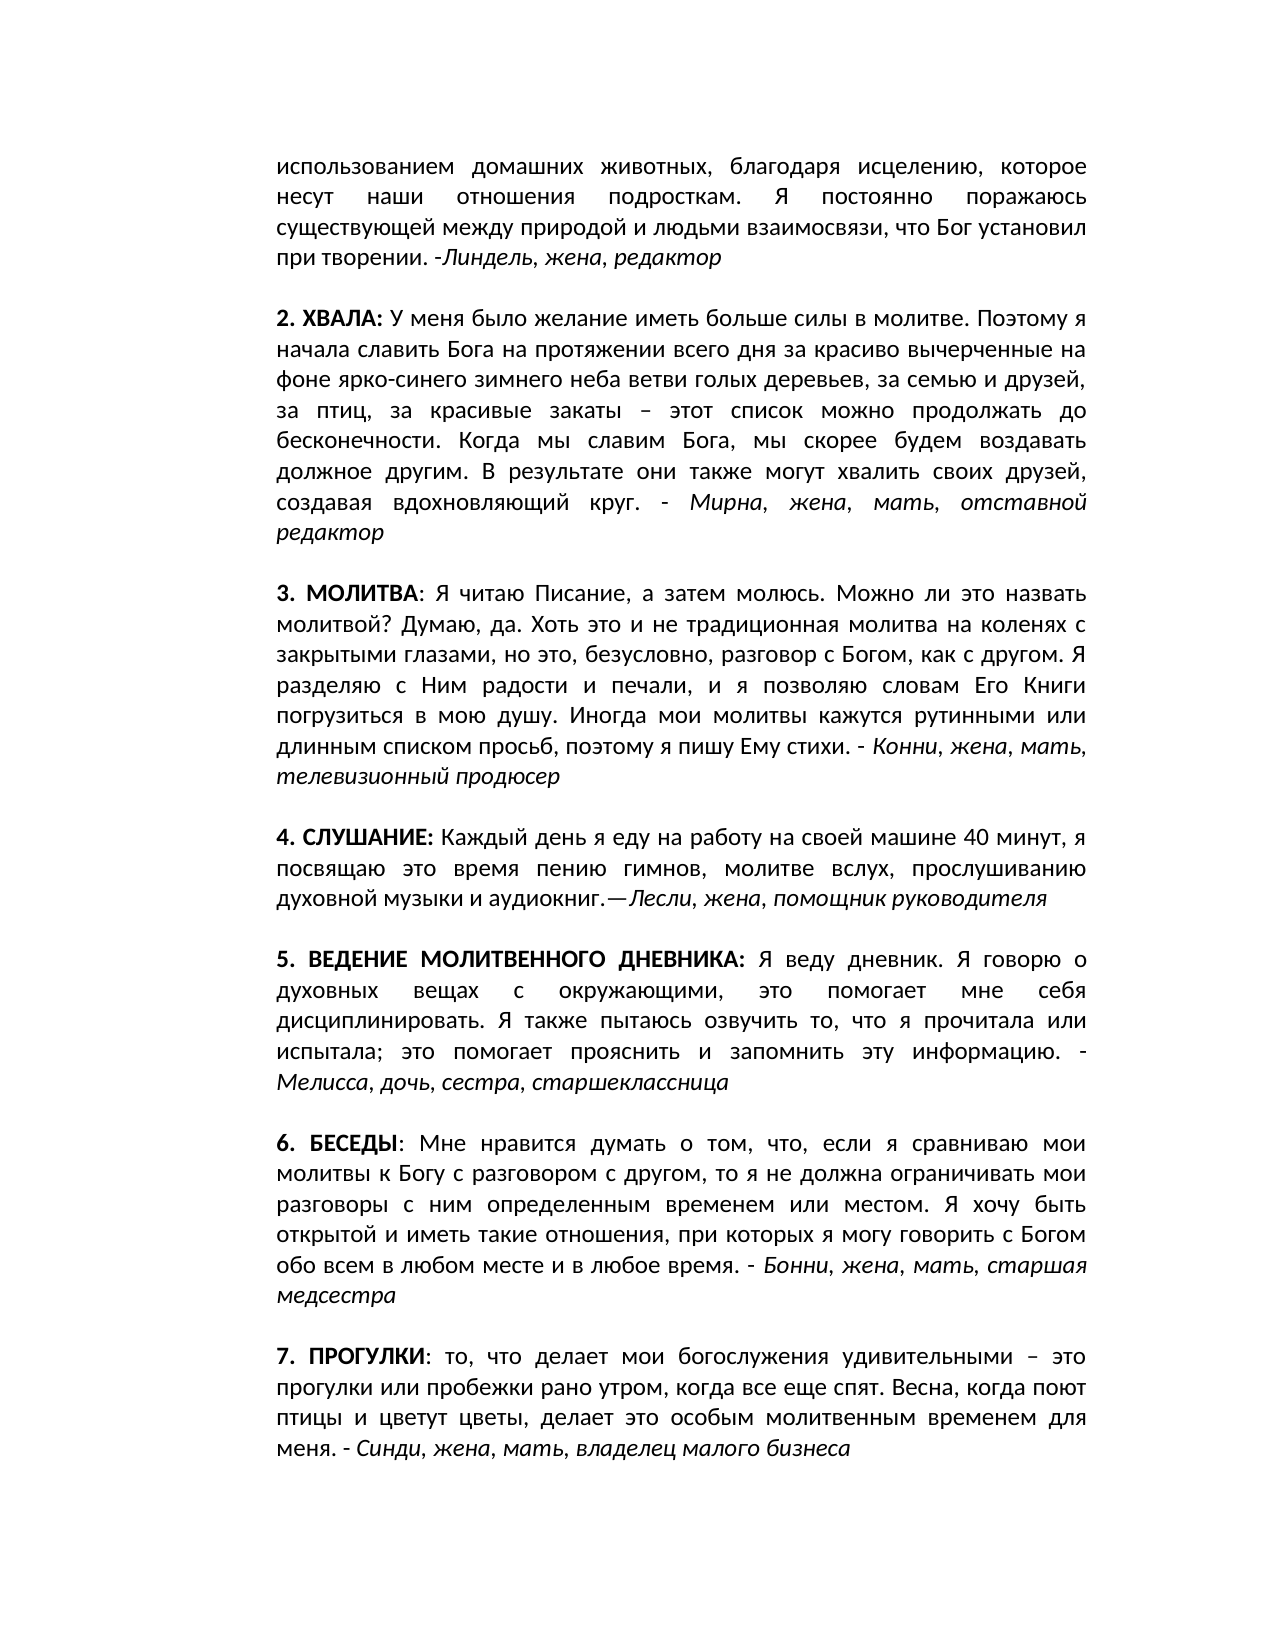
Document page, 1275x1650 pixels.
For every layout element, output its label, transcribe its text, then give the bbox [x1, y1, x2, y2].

text 5. ВЕДЕНИЕ МОЛИТВЕННОГО ДНЕВНИКА: Я веду дневник. Я говорю о духовных вещах с окружающими, это помогает мне себя дисциплинировать. Я также пытаюсь озвучить то, что я прочитала или испытала; это помогает прояснить и запомнить эту информацию. - Мелисса, дочь, сестра, старшеклассница [276, 943, 1087, 1096]
text 4. СЛУШАНИЕ: Каждый день я еду на работу на своей машине 40 минут, я посвящаю это время пению гимнов, молитве вслух, прослушиванию духовной музыки и аудиокниг.—Лесли, жена, помощник руководителя [276, 821, 1087, 913]
text 2. ХВАЛА: У меня было желание иметь больше силы в молитве. Поэтому я начала славить Бога на протяжении всего дня за красиво вычерченные на фоне ярко-синего зимнего неба ветви голых деревьев, за семью и друзей, за птиц, за красивые закаты – этот список можно продолжать до бесконечности. Когда мы славим Бога, мы скорее будем воздавать должное другим. В результате они также могут хвалить своих друзей, создавая вдохновляющий круг. - Мирна, жена, мать, отставной редактор [276, 303, 1087, 547]
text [276, 150, 1087, 272]
text 7. ПРОГУЛКИ: то, что делает мои богослужения удивительными – это прогулки или пробежки рано утром, когда все еще спят. Весна, когда поют птицы и цветут цветы, делает это особым молитвенным временем для меня. - Синди, жена, мать, владелец малого бизнеса [276, 1340, 1087, 1462]
text 6. БЕСЕДЫ: Мне нравится думать о том, что, если я сравниваю мои молитвы к Богу с разговором с другом, то я не должна ограничивать мои разговоры с ним определенным временем или местом. Я хочу быть открытой и иметь такие отношения, при которых я могу говорить с Богом обо всем в любом месте и в любое время. - Бонни, жена, мать, старшая медсестра [276, 1127, 1087, 1310]
text 3. МОЛИТВА: Я читаю Писание, а затем молюсь. Можно ли это назвать молитвой? Думаю, да. Хоть это и не традиционная молитва на коленях с закрытыми глазами, но это, безусловно, разговор с Богом, как с другом. Я разделяю с Ним радости и печали, и я позволяю словам Его Книги погрузиться в мою душу. Иногда мои молитвы кажутся рутинными или длинным списком просьб, поэтому я пишу Ему стихи. - Конни, жена, мать, телевизионный продюсер [276, 577, 1087, 791]
